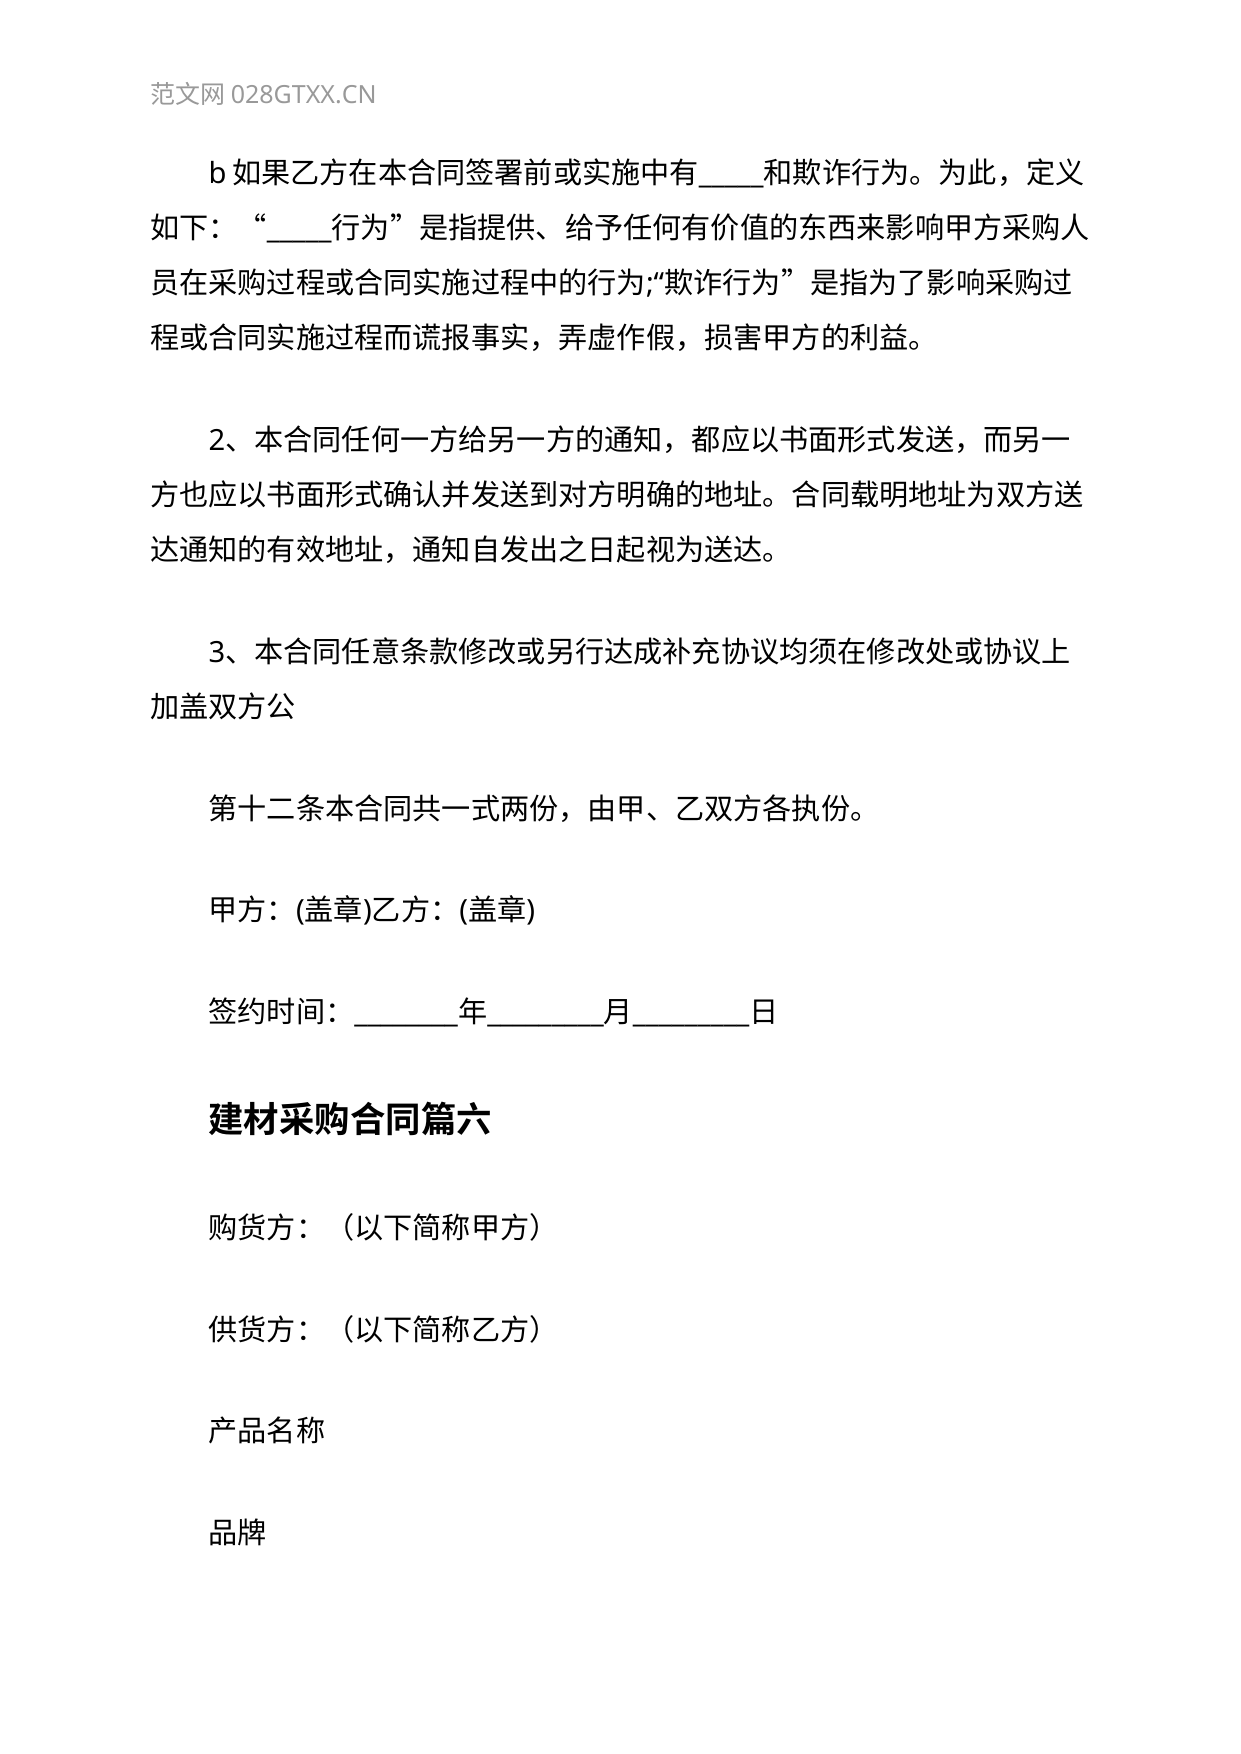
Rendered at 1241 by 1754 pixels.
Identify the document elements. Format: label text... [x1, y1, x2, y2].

text 建材采购合同篇六 [150, 1091, 1090, 1142]
text 第十二条本合同共一式两份，由甲、乙双方各执份。 [150, 785, 1090, 827]
text 供货方：（以下简称乙方） [150, 1306, 1090, 1348]
text b如果乙方在本合同签署前或实施中有_____和欺诈行为。为此，定义如下：“_____行为”是指提供、给予任何有价值的东西来影响甲方采购人员在采购过程或合同实施过程中的行为;“欺诈行为”是指为了影响采购过程或合同实施过程而谎报事实，弄虚作假，损害甲方的利益。 [150, 150, 1090, 357]
text 品牌 [150, 1510, 1090, 1552]
text 甲方：(盖章)乙方：(盖章) [150, 887, 1090, 929]
text 3、本合同任意条款修改或另行达成补充协议均须在修改处或协议上加盖双方公 [150, 628, 1090, 726]
text 购货方：（以下简称甲方） [150, 1204, 1090, 1247]
text 签约时间：________年_________月_________日 [150, 989, 1090, 1031]
text 产品名称 [150, 1408, 1090, 1450]
text 2、本合同任何一方给另一方的通知，都应以书面形式发送，而另一方也应以书面形式确认并发送到对方明确的地址。合同载明地址为双方送达通知的有效地址，通知自发出之日起视为送达。 [150, 417, 1090, 569]
